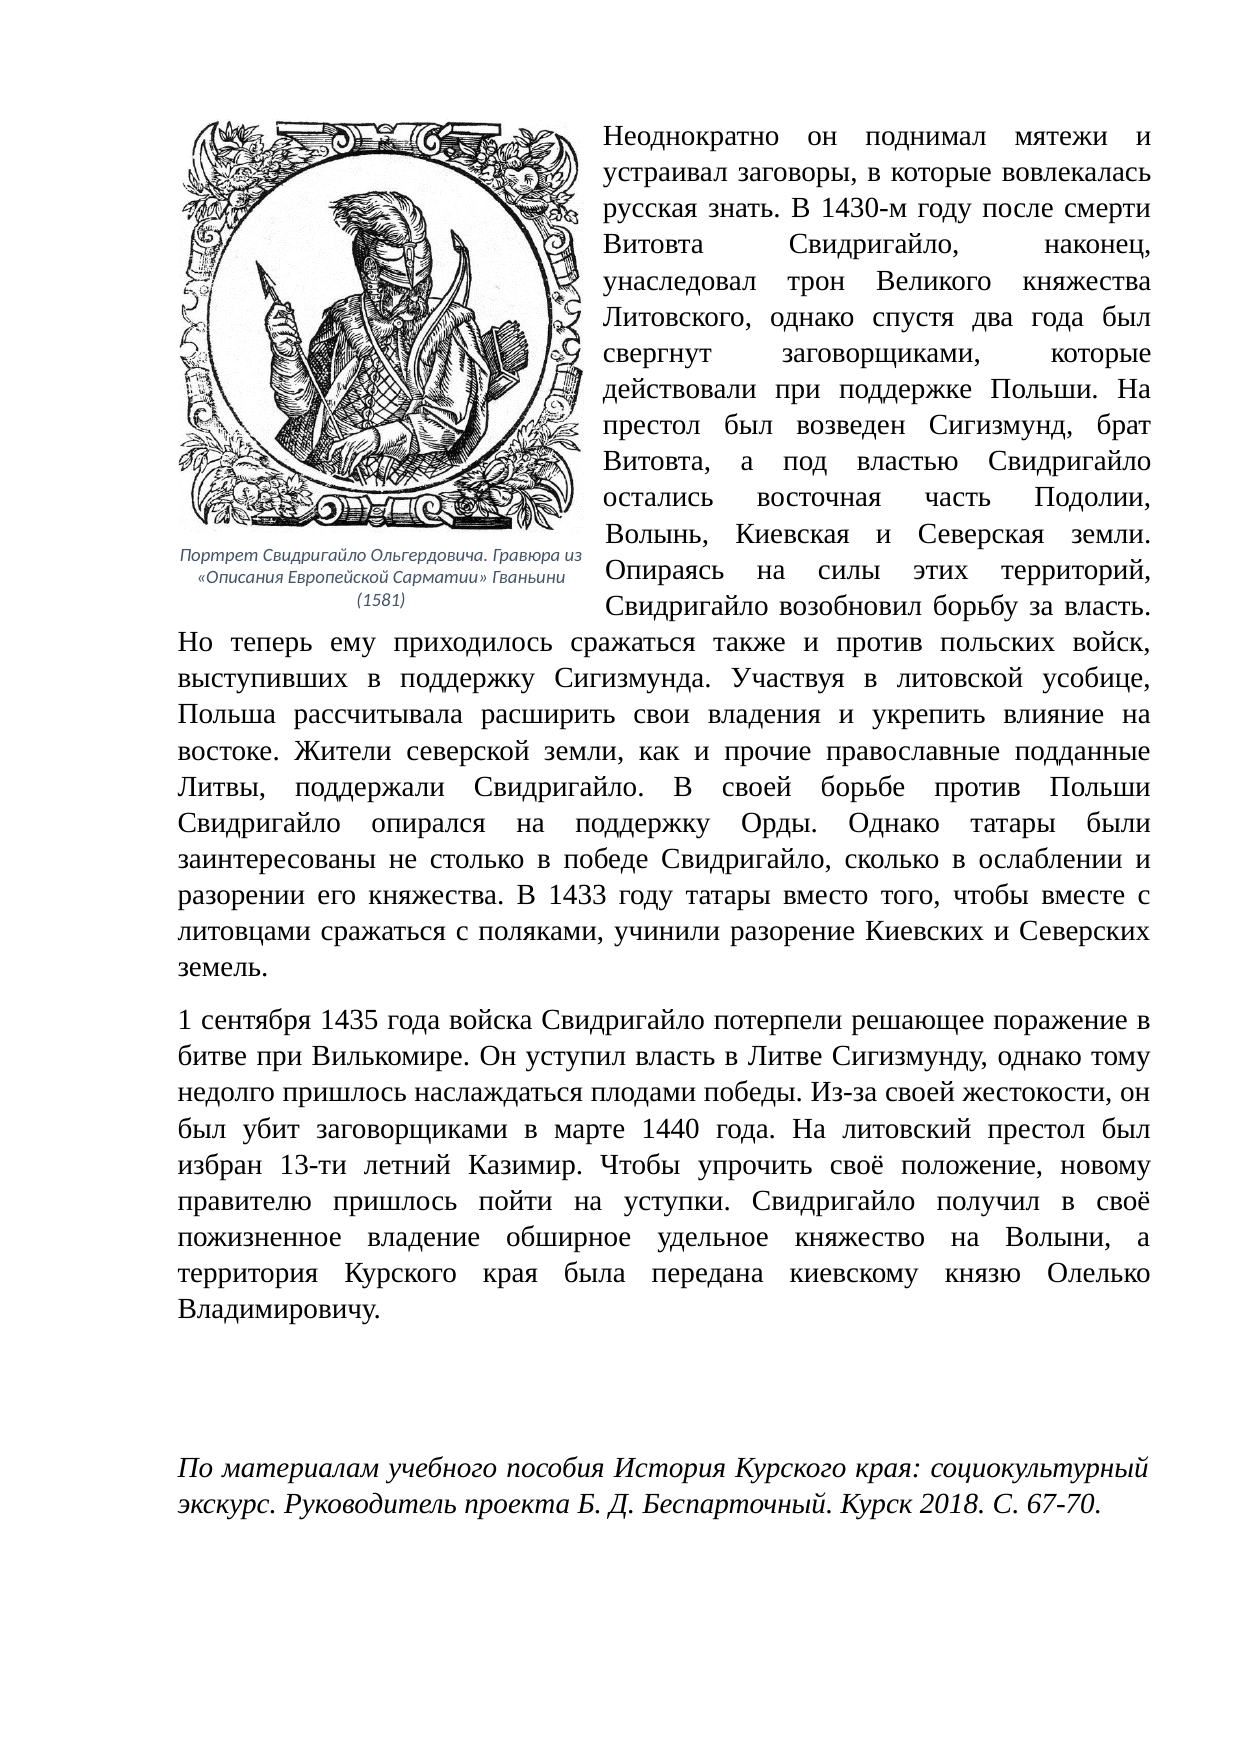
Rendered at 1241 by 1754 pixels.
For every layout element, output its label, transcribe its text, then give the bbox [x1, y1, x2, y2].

text Неоднократно он поднимал мятежи и устраивал заговоры, в которые вовлекалась русская знать. В 1430-м году после смерти Витовта Свидригайло, наконец, унаследовал трон Великого княжества Литовского, однако спустя два года был свергнут заговорщиками, которые действовали при поддержке Польши. На престол был возведен Сигизмунд, брат Витовта, а под властью Свидригайло остались восточная часть Подолии, Волынь, Киевская и Северская земли. Опираясь на силы этих территорий, Свидригайло возобновил борьбу за власть. Но теперь ему приходилось сражаться также и против польских войск, выступивших в поддержку Сигизмунда. Участвуя в литовской усобице, Польша рассчитывала расширить свои владения и укрепить влияние на востоке. Жители северской земли, как и прочие православные подданные Литвы, поддержали Свидригайло. В своей борьбе против Польши Свидригайло опирался на поддержку Орды. Однако татары были заинтересованы не столько в победе Свидригайло, сколько в ослаблении и разорении его княжества. В 1433 году татары вместо того, чтобы вместе с литовцами сражаться с поляками, учинили разорение Киевских и Северских земель. [177, 118, 1152, 983]
text По материалам учебного пособия История Курского края: социокультурный экскурс. Руководитель проекта Б. Д. Беспарточный. Курск 2018. С. 67-70. [177, 1450, 1152, 1519]
text 1 сентября 1435 года войска Свидригайло потерпели решающее поражение в битве при Вилькомире. Он уступил власть в Литве Сигизмунду, однако тому недолго пришлось наслаждаться плодами победы. Из-за своей жестокости, он был убит заговорщиками в марте 1440 года. На литовский престол был избран 13-ти летний Казимир. Чтобы упрочить своё положение, новому правителю пришлось пойти на уступки. Свидригайло получил в своё пожизненное владение обширное удельное княжество на Волыни, а территория Курского края была передана киевскому князю Олелько Владимировичу. [177, 1002, 1152, 1325]
picture [177, 118, 584, 531]
